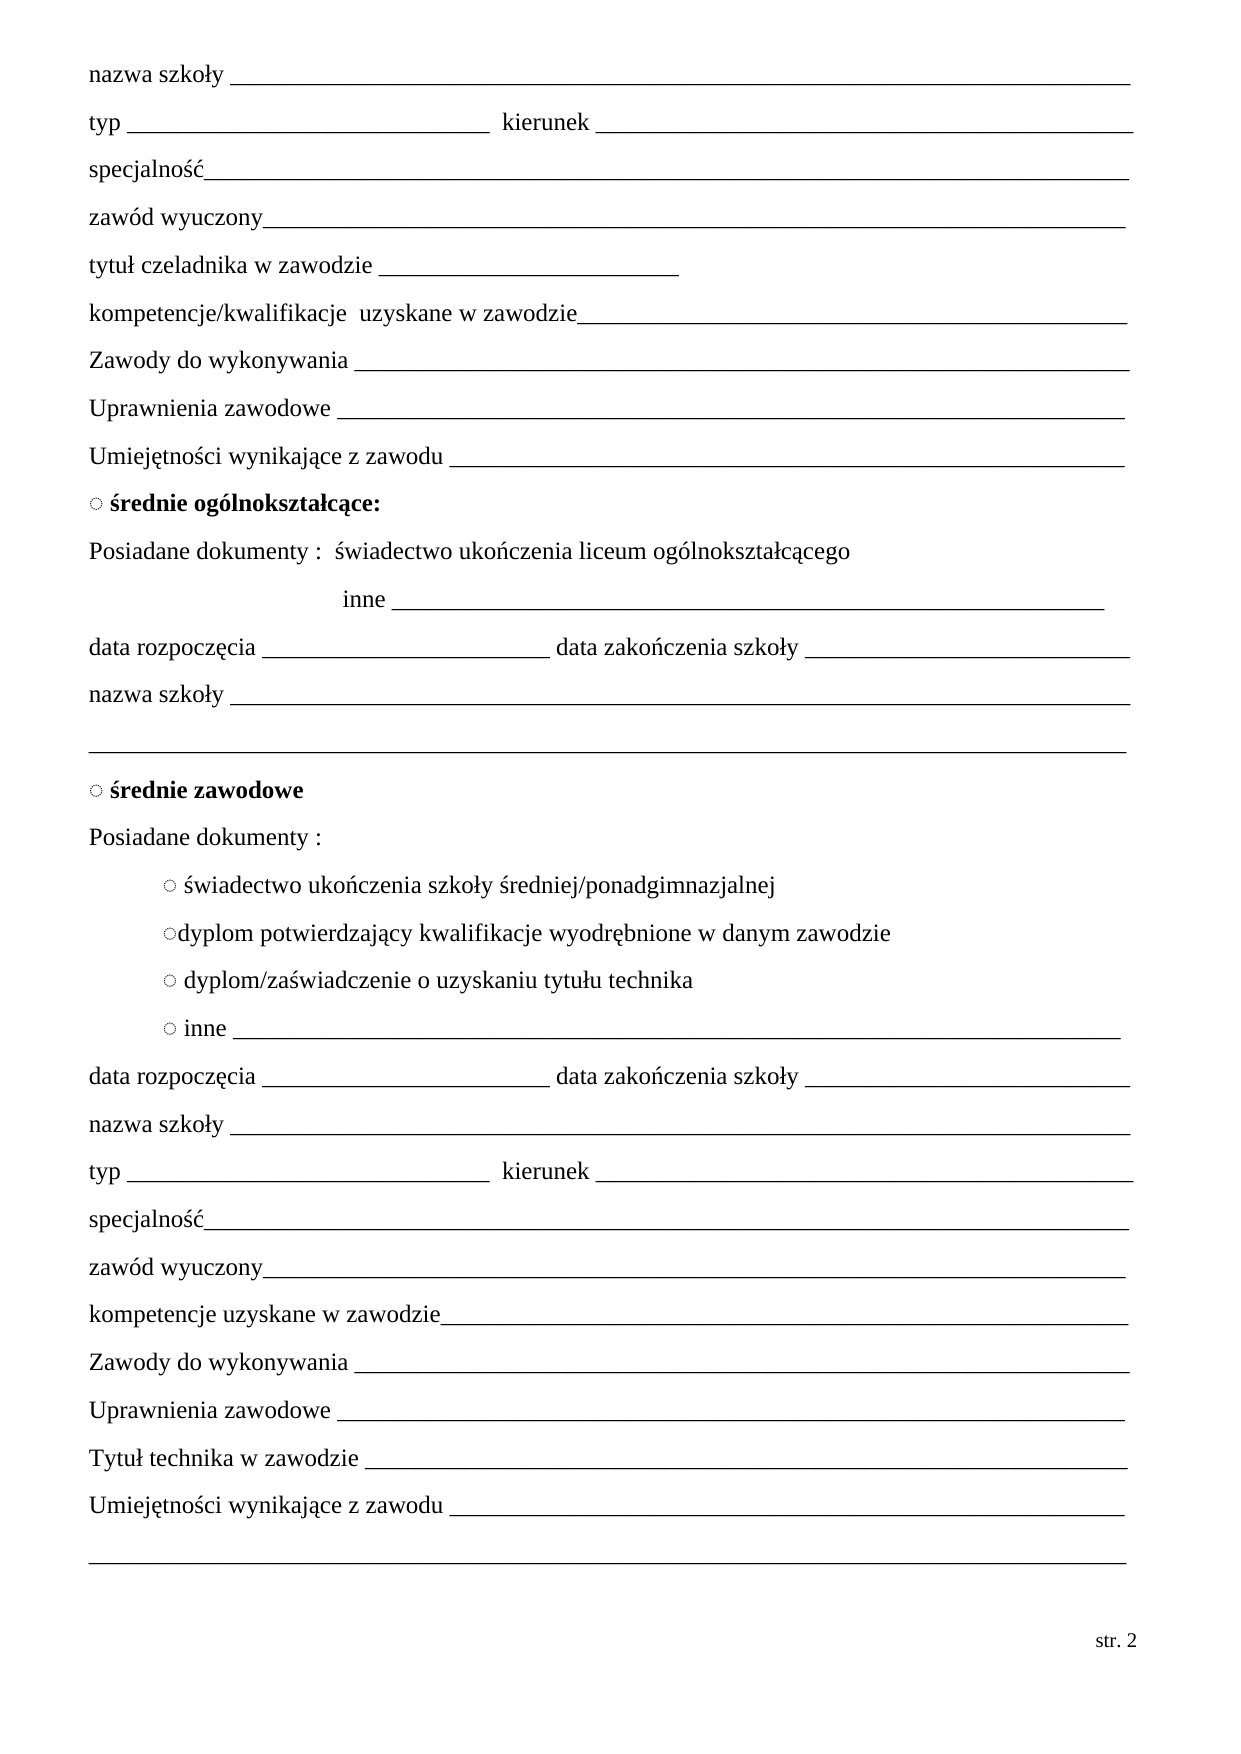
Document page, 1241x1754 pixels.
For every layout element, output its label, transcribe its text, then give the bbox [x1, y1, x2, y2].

text typ _____________________________ kierunek ___________________________________________ [89, 1156, 1137, 1185]
text nazwa szkoły ________________________________________________________________________ [89, 59, 1137, 88]
text data rozpoczęcia _______________________ data zakończenia szkoły __________________________ [89, 1061, 1137, 1090]
text 󠇯 inne _______________________________________________________________________ [89, 1013, 1137, 1042]
text 󠇯 świadectwo ukończenia szkoły średniej/ponadgimnazjalnej [89, 870, 1137, 899]
text zawód wyuczony_____________________________________________________________________ [89, 1252, 1137, 1281]
text Uprawnienia zawodowe _______________________________________________________________ [89, 393, 1137, 422]
text nazwa szkoły ________________________________________________________________________ [89, 679, 1137, 708]
text 󠇯 średnie zawodowe [89, 775, 1137, 803]
text Uprawnienia zawodowe _______________________________________________________________ [89, 1395, 1137, 1424]
text nazwa szkoły ________________________________________________________________________ [89, 1109, 1137, 1137]
text data rozpoczęcia _______________________ data zakończenia szkoły __________________________ [89, 632, 1137, 660]
text Zawody do wykonywania ______________________________________________________________ [89, 1347, 1137, 1376]
text 󠇯 średnie ogólnokształcące: [89, 488, 1137, 517]
text kompetencje/kwalifikacje uzyskane w zawodzie____________________________________________ [89, 298, 1137, 326]
text Posiadane dokumenty : [89, 822, 1137, 851]
text kompetencje uzyskane w zawodzie_______________________________________________________ [89, 1299, 1137, 1328]
text Zawody do wykonywania ______________________________________________________________ [89, 345, 1137, 374]
text specjalność__________________________________________________________________________ [89, 154, 1137, 183]
text Umiejętności wynikające z zawodu ______________________________________________________ [89, 1490, 1137, 1519]
text 󠇯 dyplom/zaświadczenie o uzyskaniu tytułu technika [89, 966, 1137, 994]
text tytuł czeladnika w zawodzie ________________________ [89, 250, 1137, 279]
text Tytuł technika w zawodzie _____________________________________________________________ [89, 1443, 1137, 1471]
text specjalność__________________________________________________________________________ [89, 1204, 1137, 1233]
text 󠇯dyplom potwierdzający kwalifikacje wyodrębnione w danym zawodzie [89, 918, 1137, 947]
text ___________________________________________________________________________________ [89, 727, 1137, 756]
text typ _____________________________ kierunek ___________________________________________ [89, 107, 1137, 136]
text Posiadane dokumenty : 󠇯󠇯 świadectwo ukończenia liceum ogólnokształcącego [89, 536, 1137, 565]
text Umiejętności wynikające z zawodu ______________________________________________________ [89, 441, 1137, 469]
text zawód wyuczony_____________________________________________________________________ [89, 202, 1137, 231]
text 󠇯󠇯 inne _________________________________________________________ [236, 584, 1137, 613]
text ___________________________________________________________________________________ [89, 1538, 1137, 1567]
